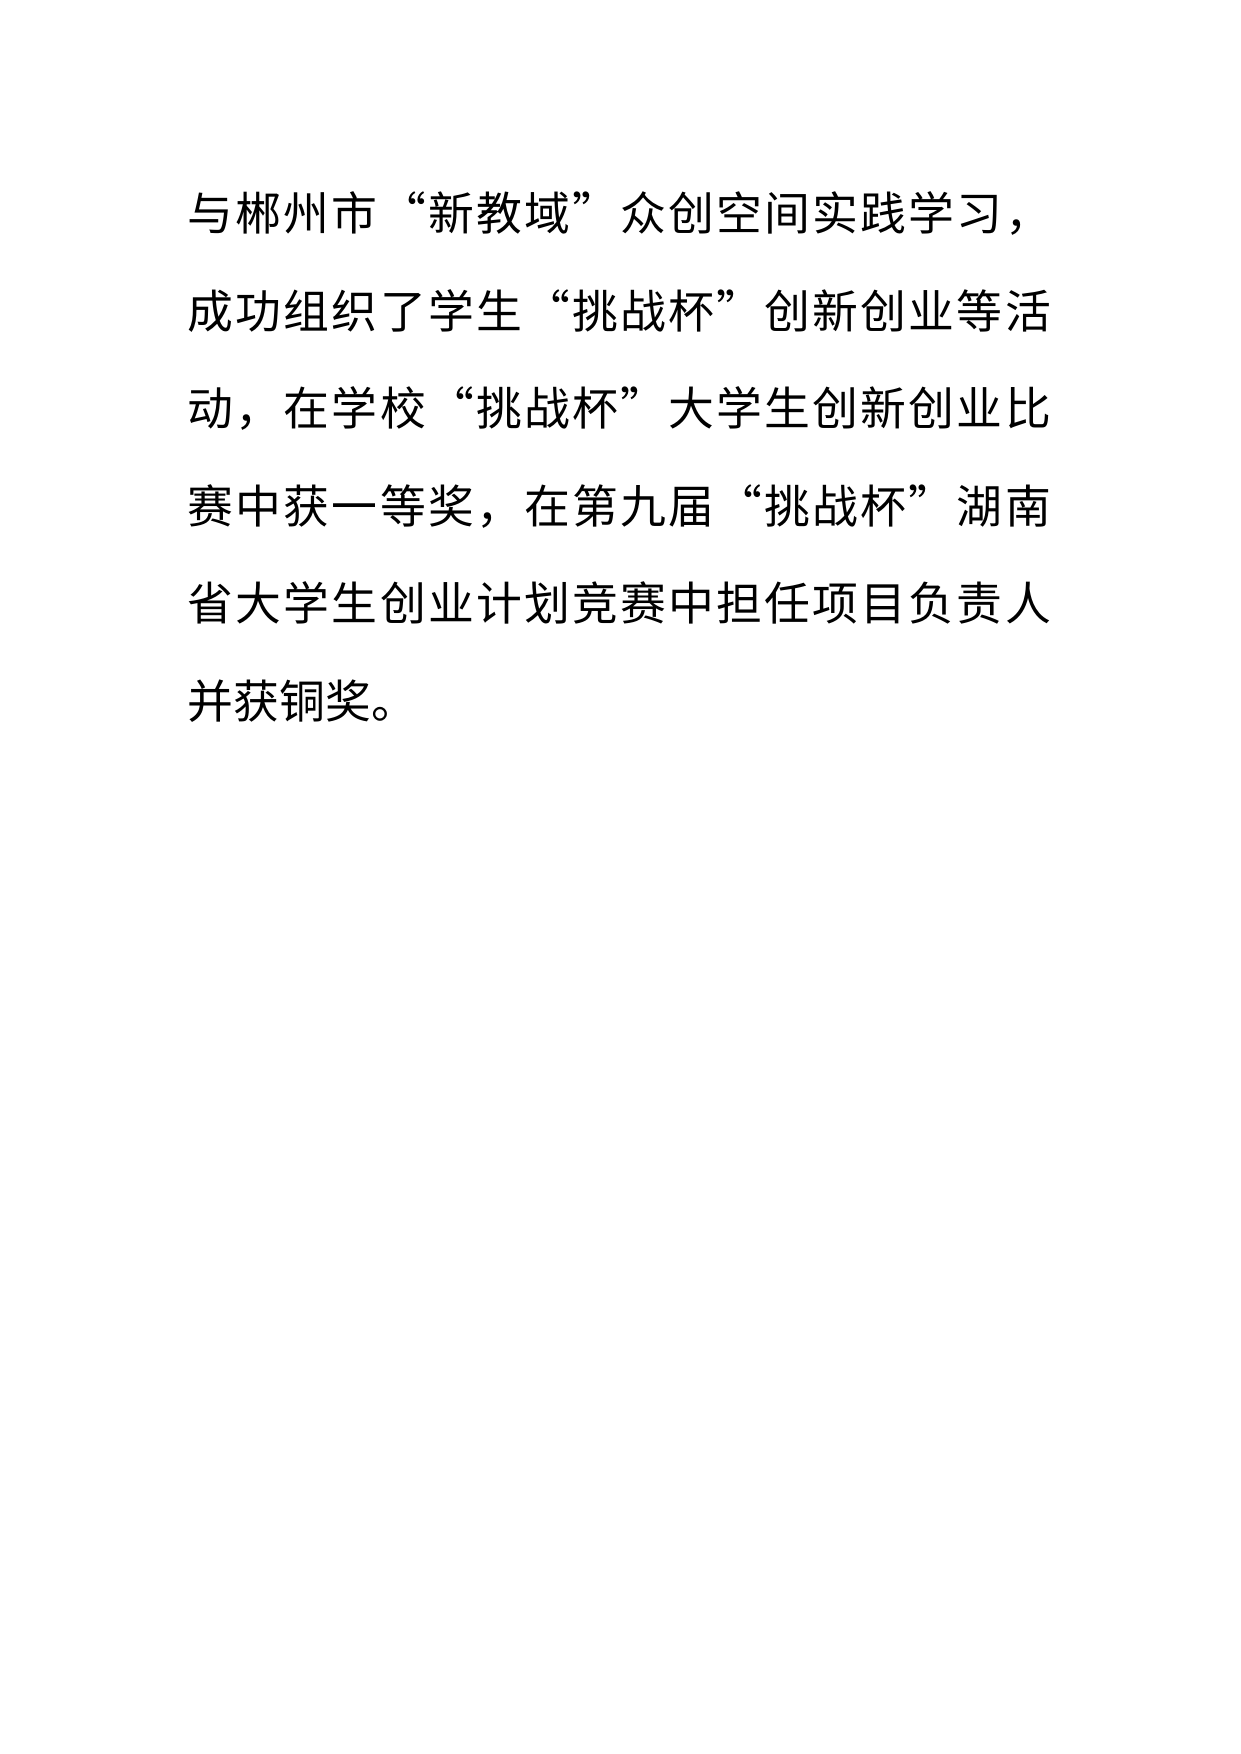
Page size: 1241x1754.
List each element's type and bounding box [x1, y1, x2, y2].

text [187, 162, 1053, 747]
